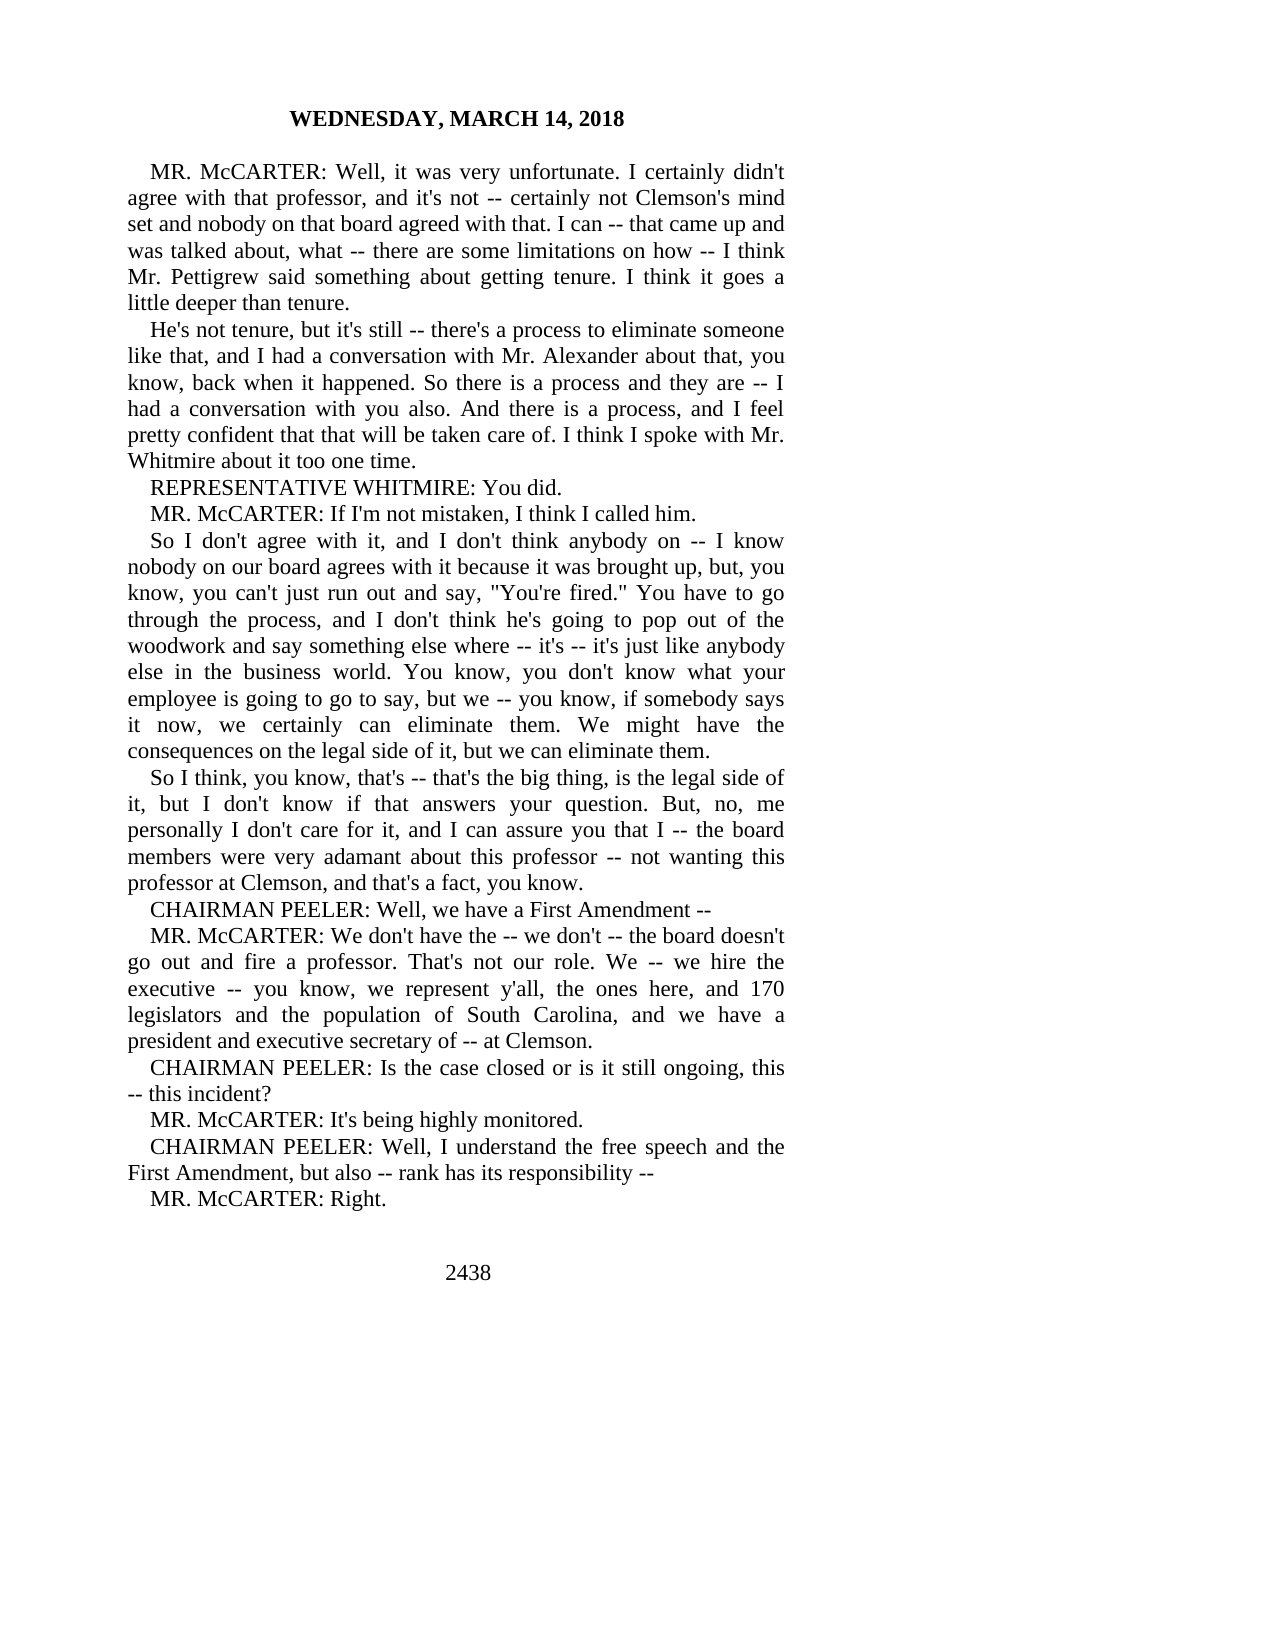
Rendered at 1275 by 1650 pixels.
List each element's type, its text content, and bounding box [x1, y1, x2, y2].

text MR. McCARTER: Well, it was very unfortunate. I certainly didn't agree with that professor, and it's not -- certainly not Clemson's mind set and nobody on that board agreed with that. I can -- that came up and was talked about, what -- there are some limitations on how -- I think Mr. Pettigrew said something about getting tenure. I think it goes a little deeper than tenure. [127, 158, 786, 316]
text MR. McCARTER: If I'm not mistaken, I think I called him. [127, 500, 786, 527]
text MR. McCARTER: We don't have the -- we don't -- the board doesn't go out and fire a professor. That's not our role. We -- we hire the executive -- you know, we represent y'all, the ones here, and 170 legislators and the population of South Carolina, and we have a president and executive secretary of -- at Clemson. [127, 922, 786, 1054]
text So I think, you know, that's -- that's the big thing, is the legal side of it, but I don't know if that answers your question. But, no, me personally I don't care for it, and I can assure you that I -- the board members were very adamant about this professor -- not wanting this professor at Clemson, and that's a fact, you know. [127, 764, 786, 896]
text MR. McCARTER: Right. [127, 1186, 786, 1212]
text CHAIRMAN PEELER: Well, I understand the free speech and the First Amendment, but also -- rank has its responsibility -- [127, 1133, 786, 1186]
text REPRESENTATIVE WHITMIRE: You did. [127, 474, 786, 500]
text MR. McCARTER: It's being highly monitored. [127, 1106, 786, 1133]
text CHAIRMAN PEELER: Is the case closed or is it still ongoing, this -- this incident? [127, 1054, 786, 1106]
text CHAIRMAN PEELER: Well, we have a First Amendment -- [127, 896, 786, 922]
text He's not tenure, but it's still -- there's a process to eliminate someone like that, and I had a conversation with Mr. Alexander about that, you know, back when it happened. So there is a process and they are -- I had a conversation with you also. And there is a process, and I feel pretty confident that that will be taken care of. I think I spoke with Mr. Whitmire about it too one time. [127, 316, 786, 474]
text So I don't agree with it, and I don't think anybody on -- I know nobody on our board agrees with it because it was brought up, but, you know, you can't just run out and say, "You're fired." You have to go through the process, and I don't think he's going to pop out of the woodwork and say something else where -- it's -- it's just like anybody else in the business world. You know, you don't know what your employee is going to go to say, but we -- you know, if somebody says it now, we certainly can eliminate them. We might have the consequences on the legal side of it, but we can eliminate them. [127, 527, 786, 764]
